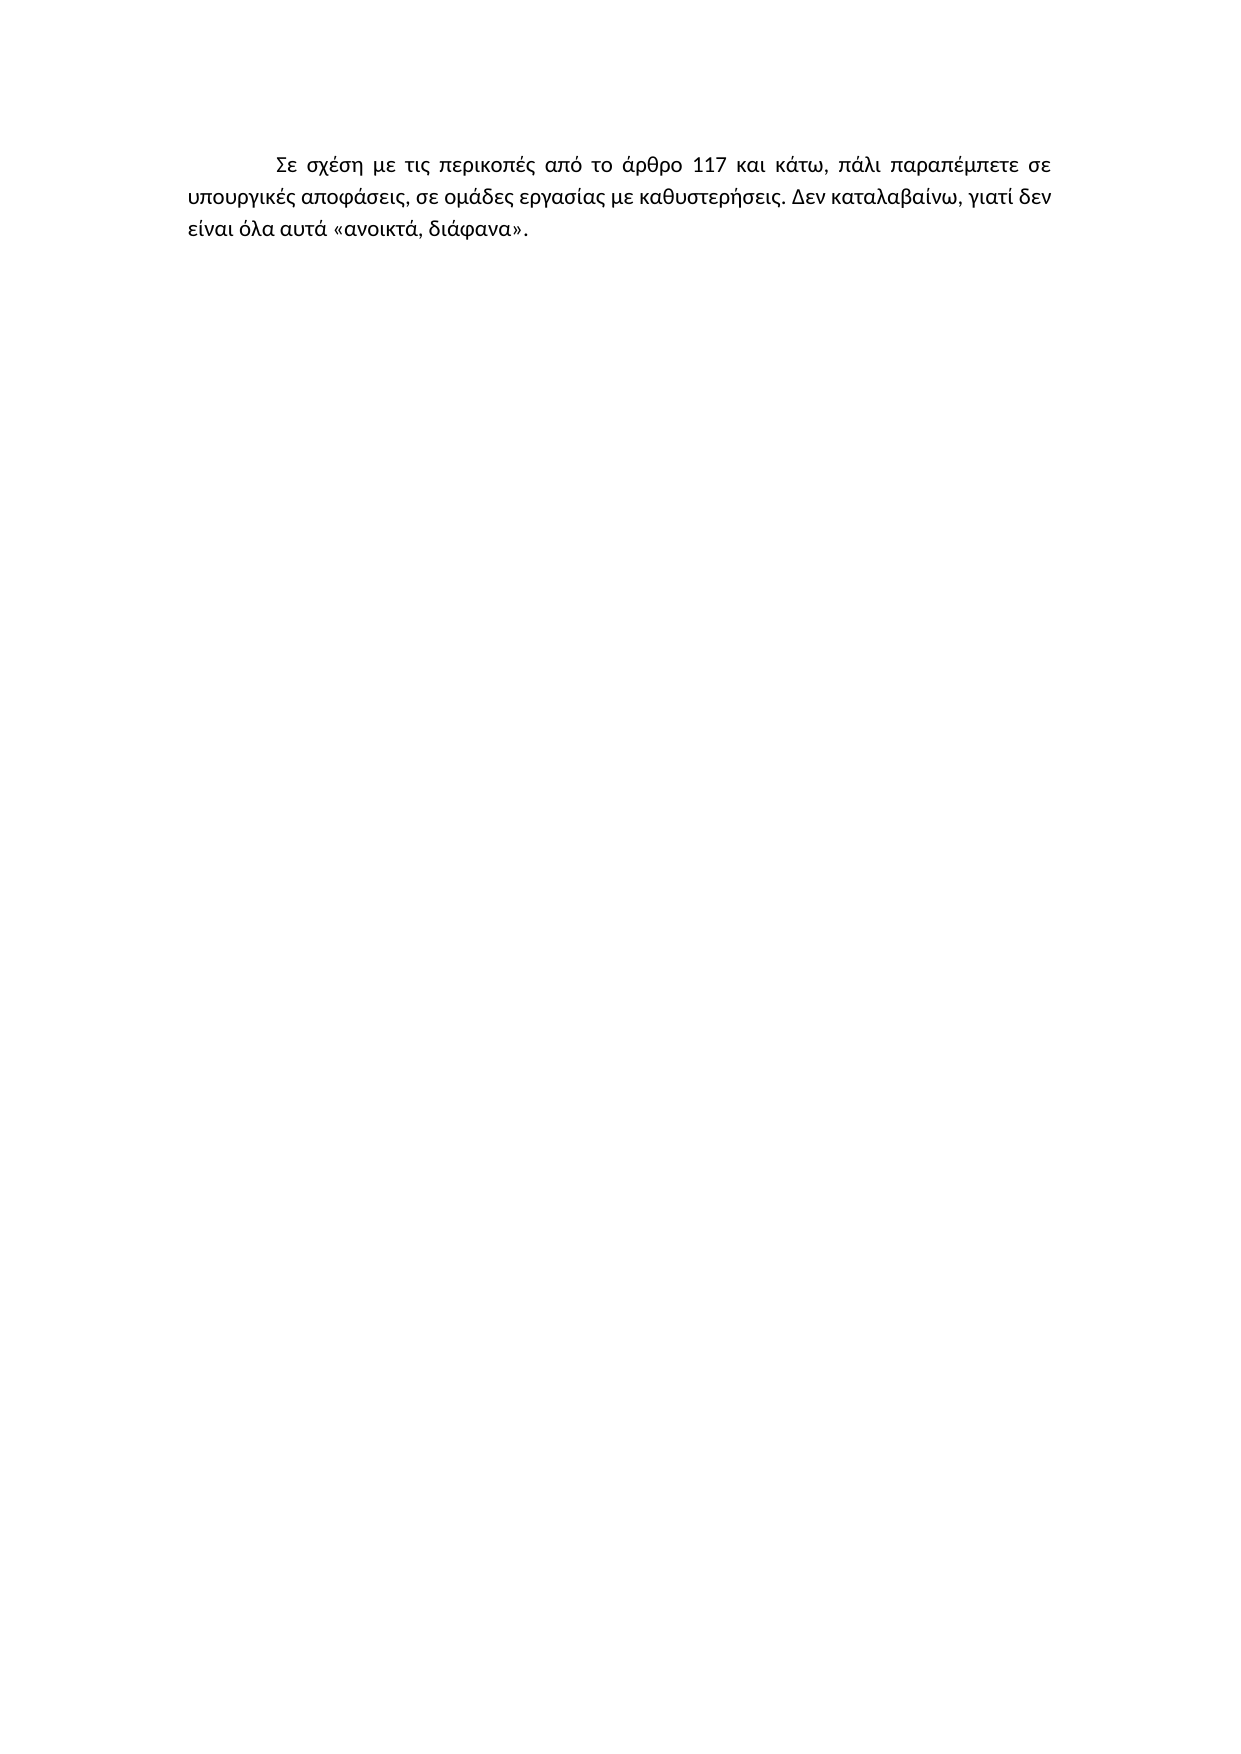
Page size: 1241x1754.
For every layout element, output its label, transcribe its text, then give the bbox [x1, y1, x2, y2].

text Σε σχέση με τις περικοπές από το άρθρο 117 και κάτω, πάλι παραπέμπετε σε υπουργικές αποφάσεις, σε ομάδες εργασίας με καθυστερήσεις. Δεν καταλαβαίνω, γιατί δεν είναι όλα αυτά «ανοικτά, διάφανα». [187, 150, 1053, 242]
